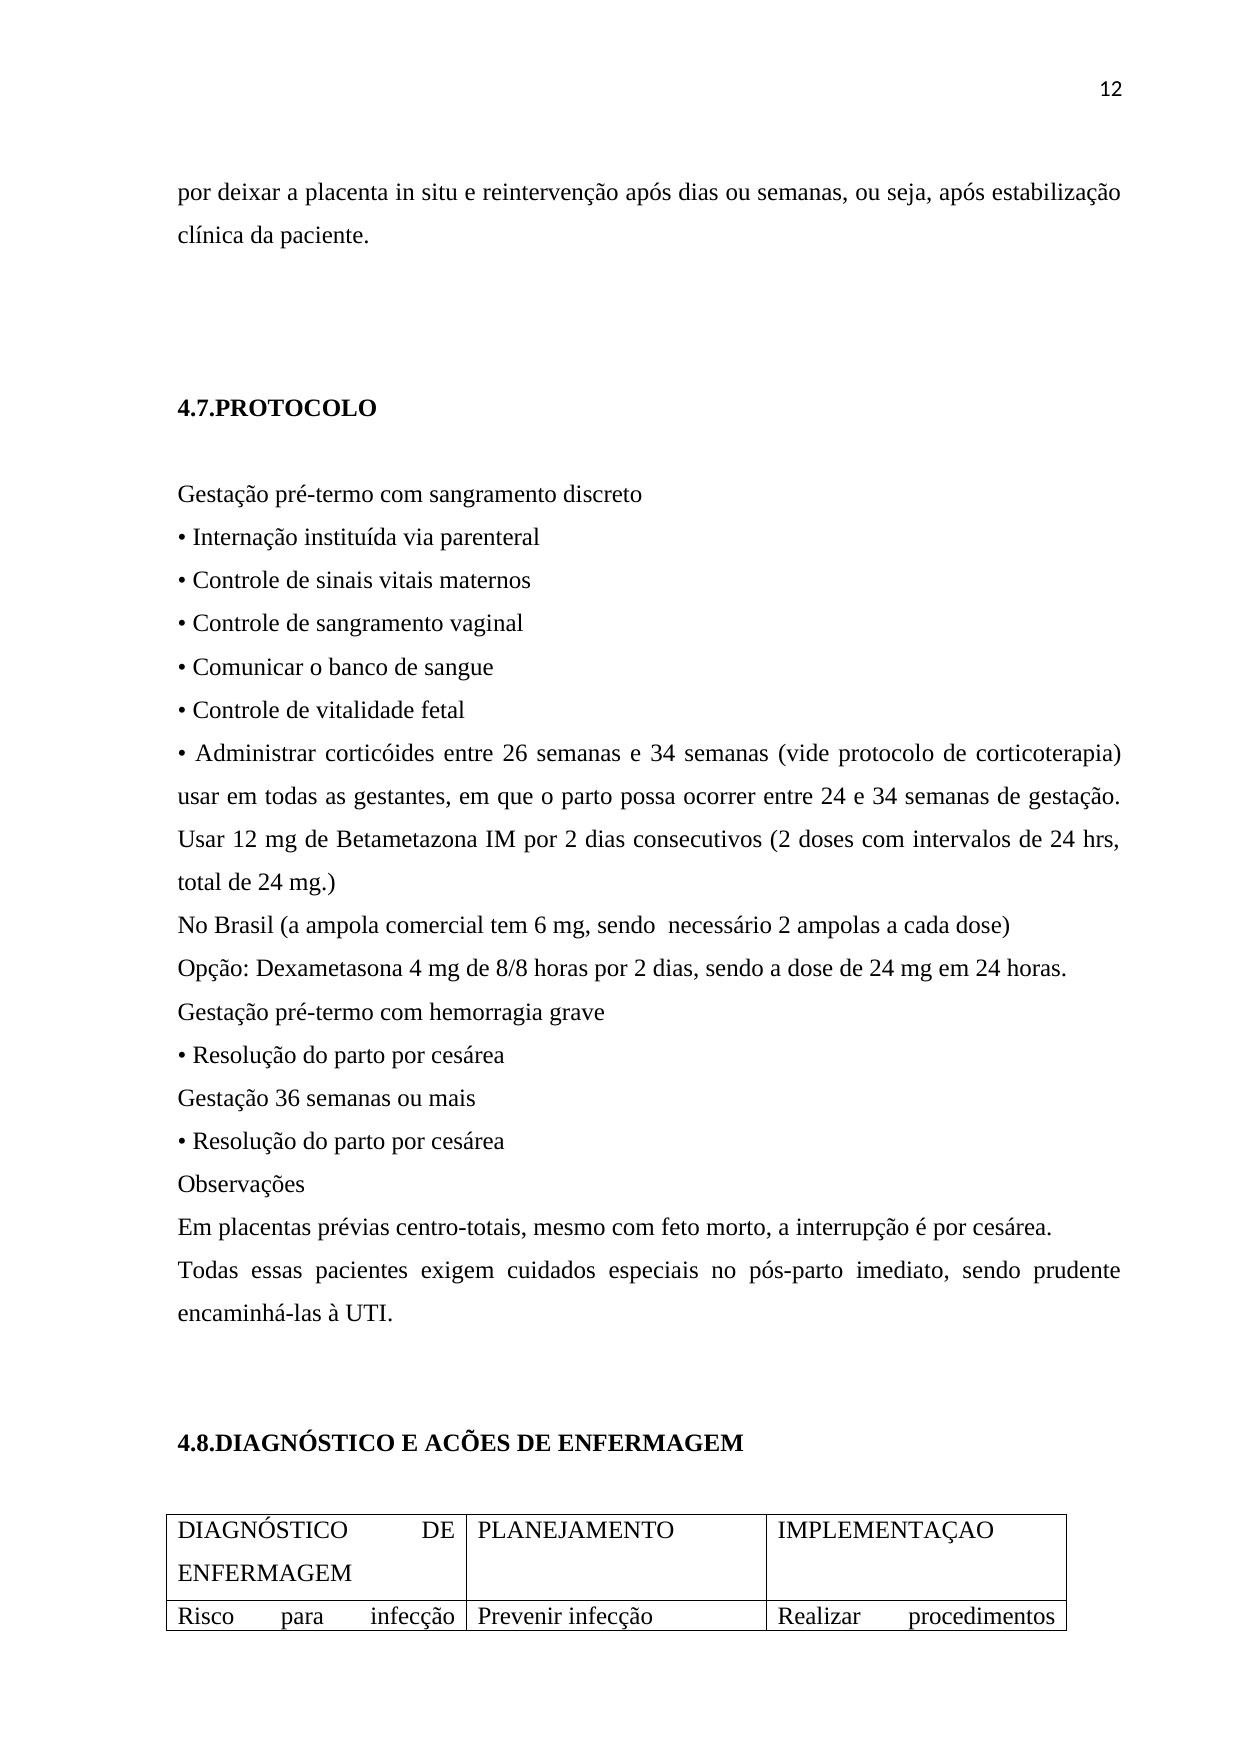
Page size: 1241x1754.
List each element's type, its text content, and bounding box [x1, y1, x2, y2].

table_header PLANEJAMENTO [467, 1515, 766, 1600]
text Em placentas prévias centro-totais, mesmo com feto morto, a interrupção é por cesárea. [177, 1212, 1122, 1241]
text Todas essas pacientes exigem cuidados especiais no pós-parto imediato, sendo prudente encaminhá-las à UTI. [177, 1255, 1122, 1327]
text Gestação pré-termo com sangramento discreto [177, 479, 1122, 508]
text • Resolução do parto por cesárea [177, 1040, 1122, 1068]
text • Controle de sinais vitais maternos [177, 565, 1122, 594]
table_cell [767, 1601, 1066, 1630]
text • Internação instituída via parenteral [177, 522, 1122, 551]
table_cell Prevenir infecção [467, 1601, 766, 1630]
table_header IMPLEMENTAÇAO [767, 1515, 1066, 1600]
text Gestação 36 semanas ou mais [177, 1083, 1122, 1112]
text 4.7.PROTOCOLO [177, 393, 1122, 422]
text 4.8.DIAGNÓSTICO E ACÕES DE ENFERMAGEM [177, 1428, 1122, 1457]
table_header DIAGNÓSTICO DE ENFERMAGEM [167, 1515, 466, 1600]
text • Controle de sangramento vaginal [177, 608, 1122, 637]
text No Brasil (a ampola comercial tem 6 mg, sendo necessário 2 ampolas a cada dose) [177, 910, 1122, 939]
text Gestação pré-termo com hemorragia grave [177, 997, 1122, 1025]
text • Comunicar o banco de sangue [177, 652, 1122, 680]
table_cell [167, 1601, 466, 1630]
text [177, 177, 1122, 249]
text • Resolução do parto por cesárea [177, 1126, 1122, 1155]
text Opção: Dexametasona 4 mg de 8/8 horas por 2 dias, sendo a dose de 24 mg em 24 horas. [177, 953, 1122, 982]
text • Administrar corticóides entre 26 semanas e 34 semanas (vide protocolo de corticoterapia) usar em todas as gestantes, em que o parto possa ocorrer entre 24 e 34 semanas de gestação. Usar 12 mg de Betametazona IM por 2 dias consecutivos (2 doses com intervalos de 24 hrs, total de 24 mg.) [177, 738, 1122, 896]
text Observações [177, 1169, 1122, 1198]
text • Controle de vitalidade fetal [177, 695, 1122, 723]
